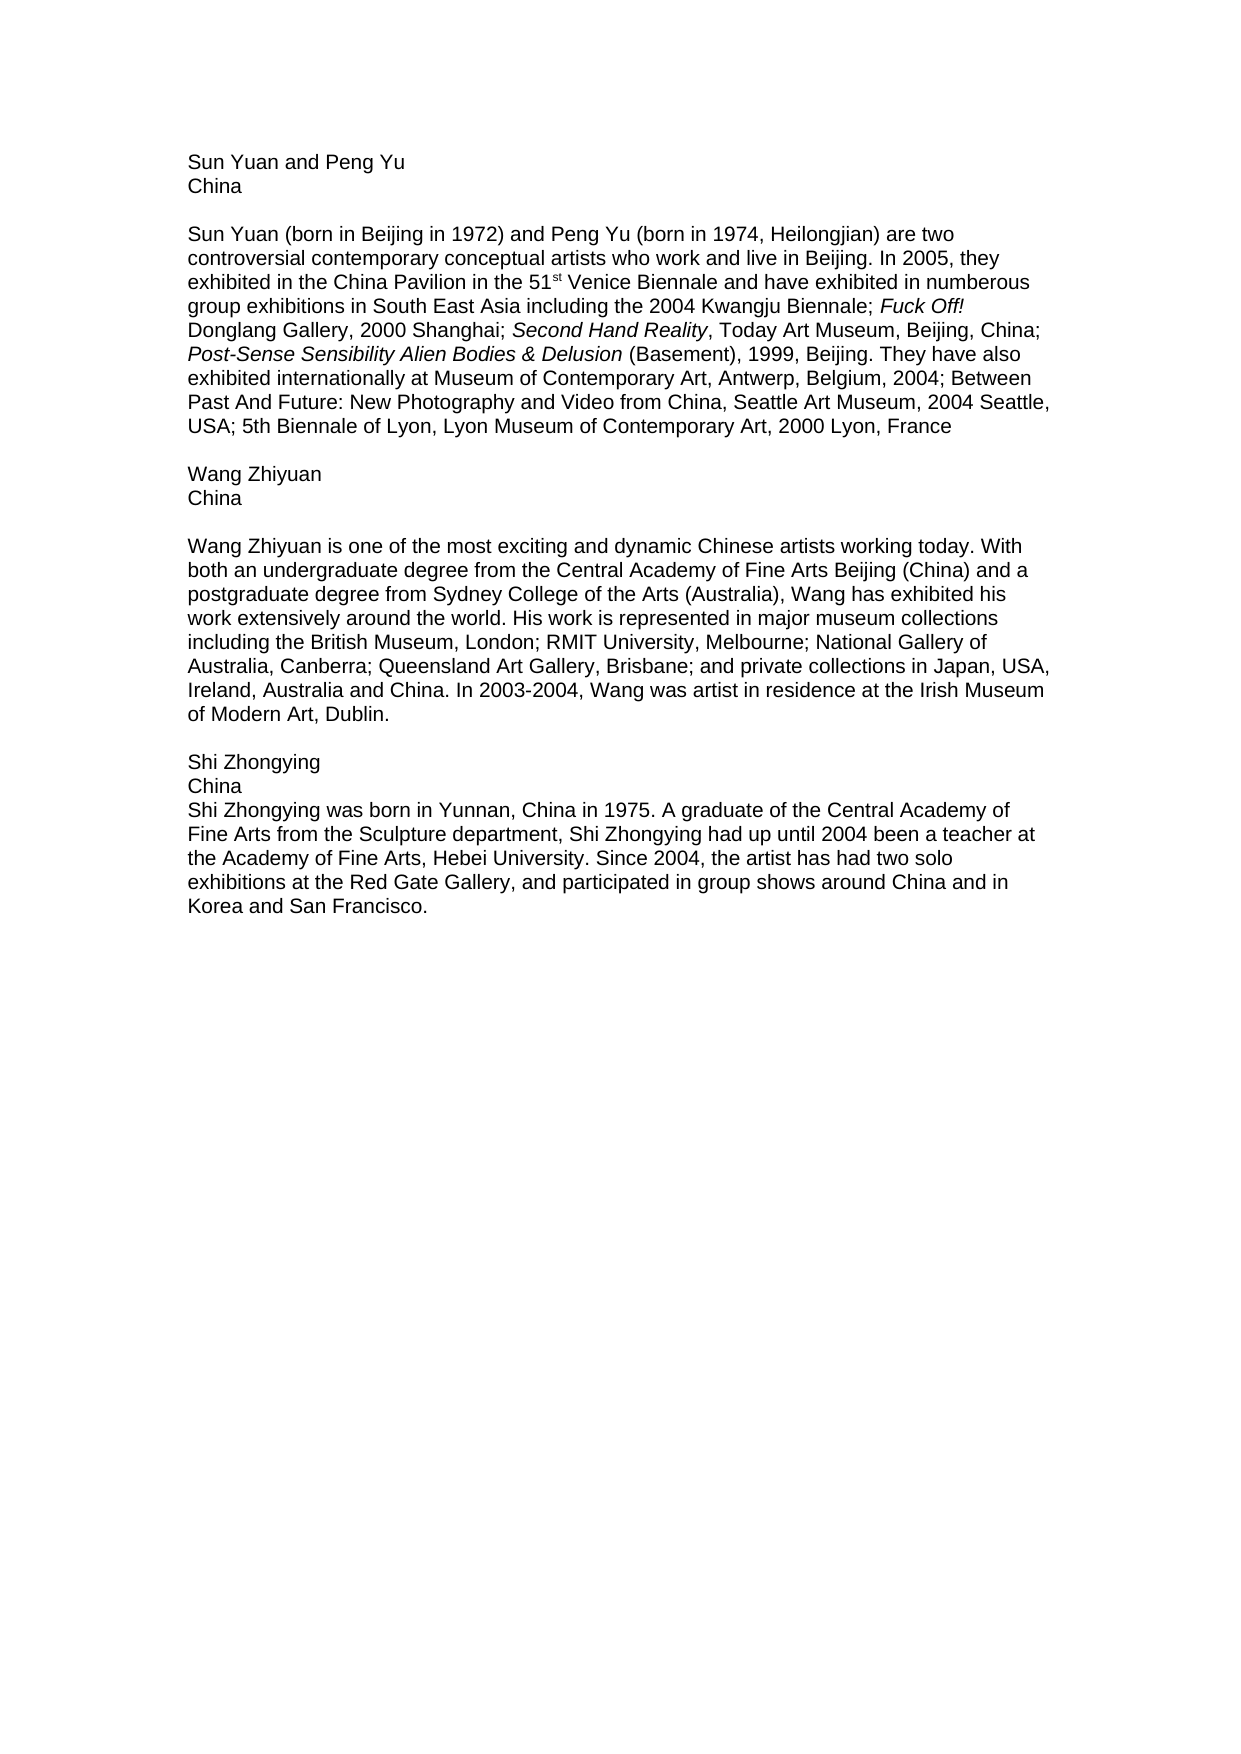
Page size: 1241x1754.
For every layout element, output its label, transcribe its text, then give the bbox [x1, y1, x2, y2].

text Wang Zhiyuan China Wang Zhiyuan is one of the most exciting and dynamic Chinese artists working today. With both an undergraduate degree from the Central Academy of Fine Arts Beijing (China) and a postgraduate degree from Sydney College of the Arts (Australia), Wang has exhibited his work extensively around the world. His work is represented in major museum collections including the British Museum, London; RMIT University, Melbourne; National Gallery of Australia, Canberra; Queensland Art Gallery, Brisbane; and private collections in Japan, USA, Ireland, Australia and China. In 2003-2004, Wang was artist in residence at the Irish Museum of Modern Art, Dublin. [187, 438, 1053, 725]
text Shi Zhongying China [187, 750, 1053, 798]
text Shi Zhongying was born in Yunnan, China in 1975. A graduate of the Central Academy of Fine Arts from the Sculpture department, Shi Zhongying had up until 2004 been a teacher at the Academy of Fine Arts, Hebei University. Since 2004, the artist has had two solo exhibitions at the Red Gate Gallery, and participated in group shows around China and in Korea and San Francisco. [187, 798, 1053, 918]
text Sun Yuan and Peng Yu China Sun Yuan (born in Beijing in 1972) and Peng Yu (born in 1974, Heilongjian) are two controversial contemporary conceptual artists who work and live in Beijing. In 2005, they exhibited in the China Pavilion in the 51st Venice Biennale and have exhibited in numberous group exhibitions in South East Asia including the 2004 Kwangju Biennale; Fuck Off! Donglang Gallery, 2000 Shanghai; Second Hand Reality, Today Art Museum, Beijing, China; Post-Sense Sensibility Alien Bodies & Delusion (Basement), 1999, Beijing. They have also exhibited internationally at Museum of Contemporary Art, Antwerp, Belgium, 2004; Between Past And Future: New Photography and Video from China, Seattle Art Museum, 2004 Seattle, USA; 5th Biennale of Lyon, Lyon Museum of Contemporary Art, 2000 Lyon, France [187, 150, 1053, 437]
